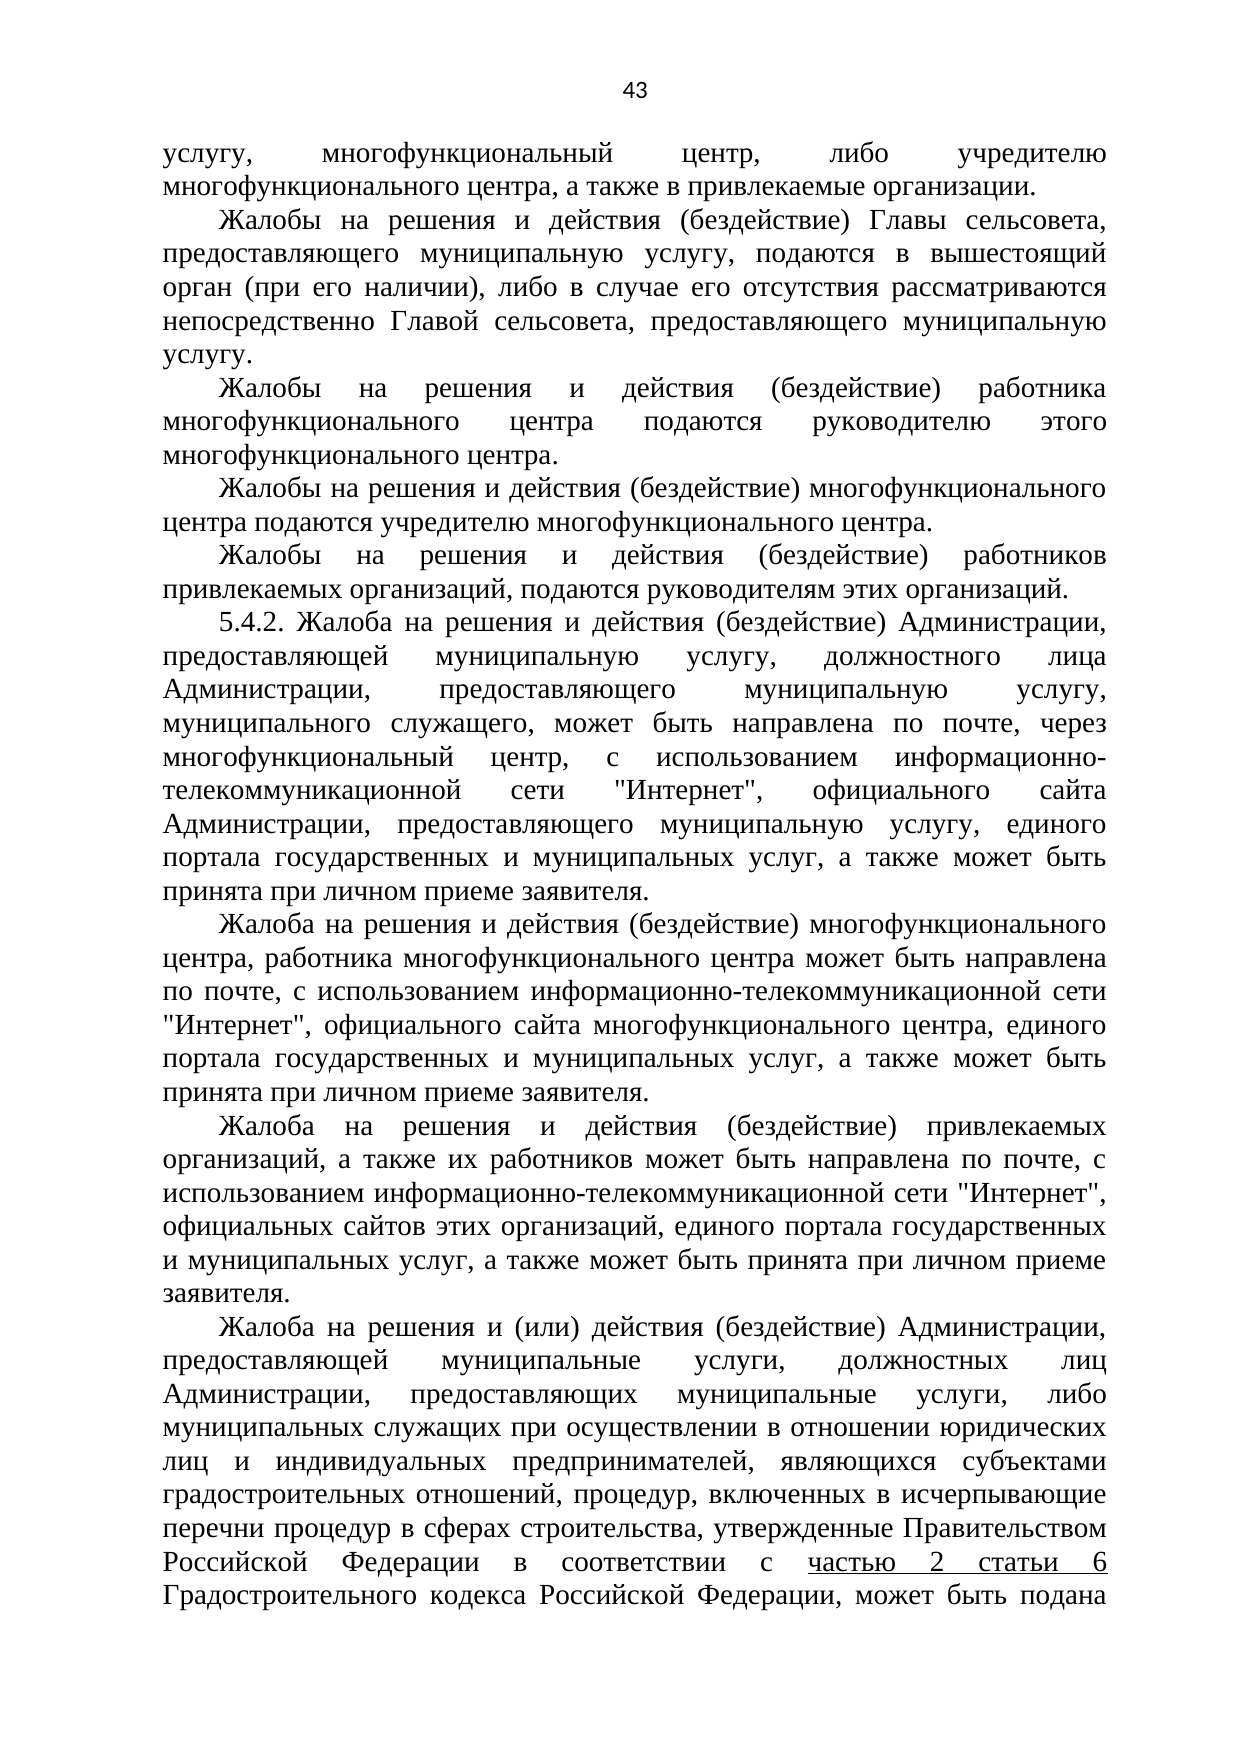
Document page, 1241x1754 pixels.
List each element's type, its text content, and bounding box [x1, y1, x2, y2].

text Жалобы на решения и действия (бездействие) работника многофункционального центра подаются руководителю этого многофункционального центра. [162, 370, 1107, 470]
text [162, 1309, 1107, 1611]
text Жалобы на решения и действия (бездействие) многофункционального центра подаются учредителю многофункционального центра. [162, 470, 1107, 537]
text Жалобы на решения и действия (бездействие) Главы сельсовета, предоставляющего муниципальную услугу, подаются в вышестоящий орган (при его наличии), либо в случае его отсутствия рассматриваются непосредственно Главой сельсовета, предоставляющего муниципальную услугу. [162, 202, 1107, 370]
text 5.4.2. Жалоба на решения и действия (бездействие) Администрации, предоставляющей муниципальную услугу, должностного лица Администрации, предоставляющего муниципальную услугу, муниципального служащего, может быть направлена по почте, через многофункциональный центр, с использованием информационно-телекоммуникационной сети "Интернет", официального сайта Администрации, предоставляющего муниципальную услугу, единого портала государственных и муниципальных услуг, а также может быть принята при личном приеме заявителя. [162, 604, 1107, 906]
text Жалоба на решения и действия (бездействие) многофункционального центра, работника многофункционального центра может быть направлена по почте, с использованием информационно-телекоммуникационной сети "Интернет", официального сайта многофункционального центра, единого портала государственных и муниципальных услуг, а также может быть принята при личном приеме заявителя. [162, 906, 1107, 1108]
text Жалобы на решения и действия (бездействие) работников привлекаемых организаций, подаются руководителям этих организаций. [162, 537, 1107, 604]
text Жалоба на решения и действия (бездействие) привлекаемых организаций, а также их работников может быть направлена по почте, с использованием информационно-телекоммуникационной сети "Интернет", официальных сайтов этих организаций, единого портала государственных и муниципальных услуг, а также может быть принята при личном приеме заявителя. [162, 1108, 1107, 1309]
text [162, 135, 1107, 202]
